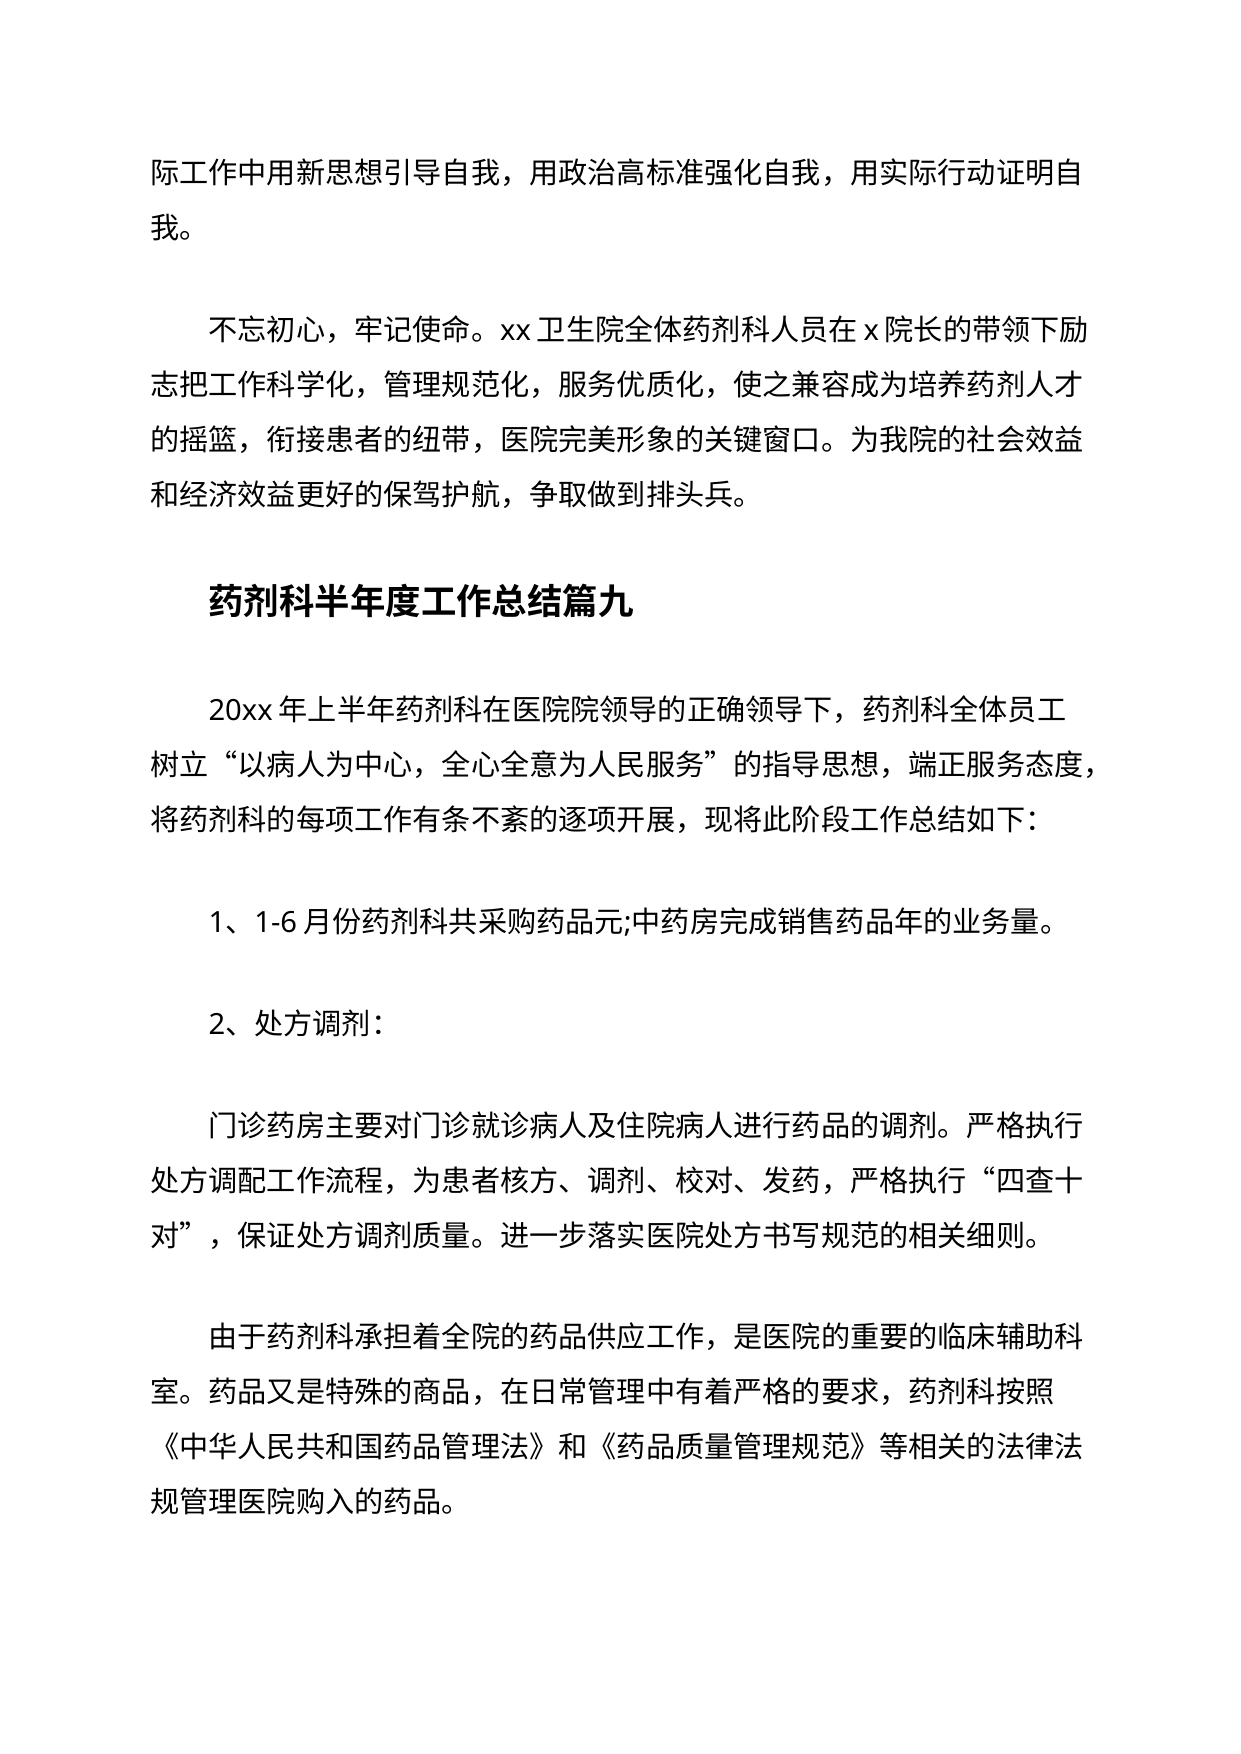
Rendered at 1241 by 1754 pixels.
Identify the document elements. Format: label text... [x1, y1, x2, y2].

text 不忘初心，牢记使命。xx卫生院全体药剂科人员在x院长的带领下励志把工作科学化，管理规范化，服务优质化，使之兼容成为培养药剂人才的摇篮，衔接患者的纽带，医院完美形象的关键窗口。为我院的社会效益和经济效益更好的保驾护航，争取做到排头兵。 [150, 307, 1090, 514]
text 药剂科半年度工作总结篇九 [150, 573, 1090, 624]
text 1、1-6月份药剂科共采购药品元;中药房完成销售药品年的业务量。 [150, 898, 1090, 941]
text 2、处方调剂： [150, 1000, 1090, 1043]
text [150, 150, 1090, 247]
text 由于药剂科承担着全院的药品供应工作，是医院的重要的临床辅助科室。药品又是特殊的商品，在日常管理中有着严格的要求，药剂科按照《中华人民共和国药品管理法》和《药品质量管理规范》等相关的法律法规管理医院购入的药品。 [150, 1314, 1090, 1521]
text 门诊药房主要对门诊就诊病人及住院病人进行药品的调剂。严格执行处方调配工作流程，为患者核方、调剂、校对、发药，严格执行“四查十对”，保证处方调剂质量。进一步落实医院处方书写规范的相关细则。 [150, 1102, 1090, 1254]
text 20xx年上半年药剂科在医院院领导的正确领导下，药剂科全体员工树立“以病人为中心，全心全意为人民服务”的指导思想，端正服务态度，将药剂科的每项工作有条不紊的逐项开展，现将此阶段工作总结如下： [150, 687, 1090, 839]
